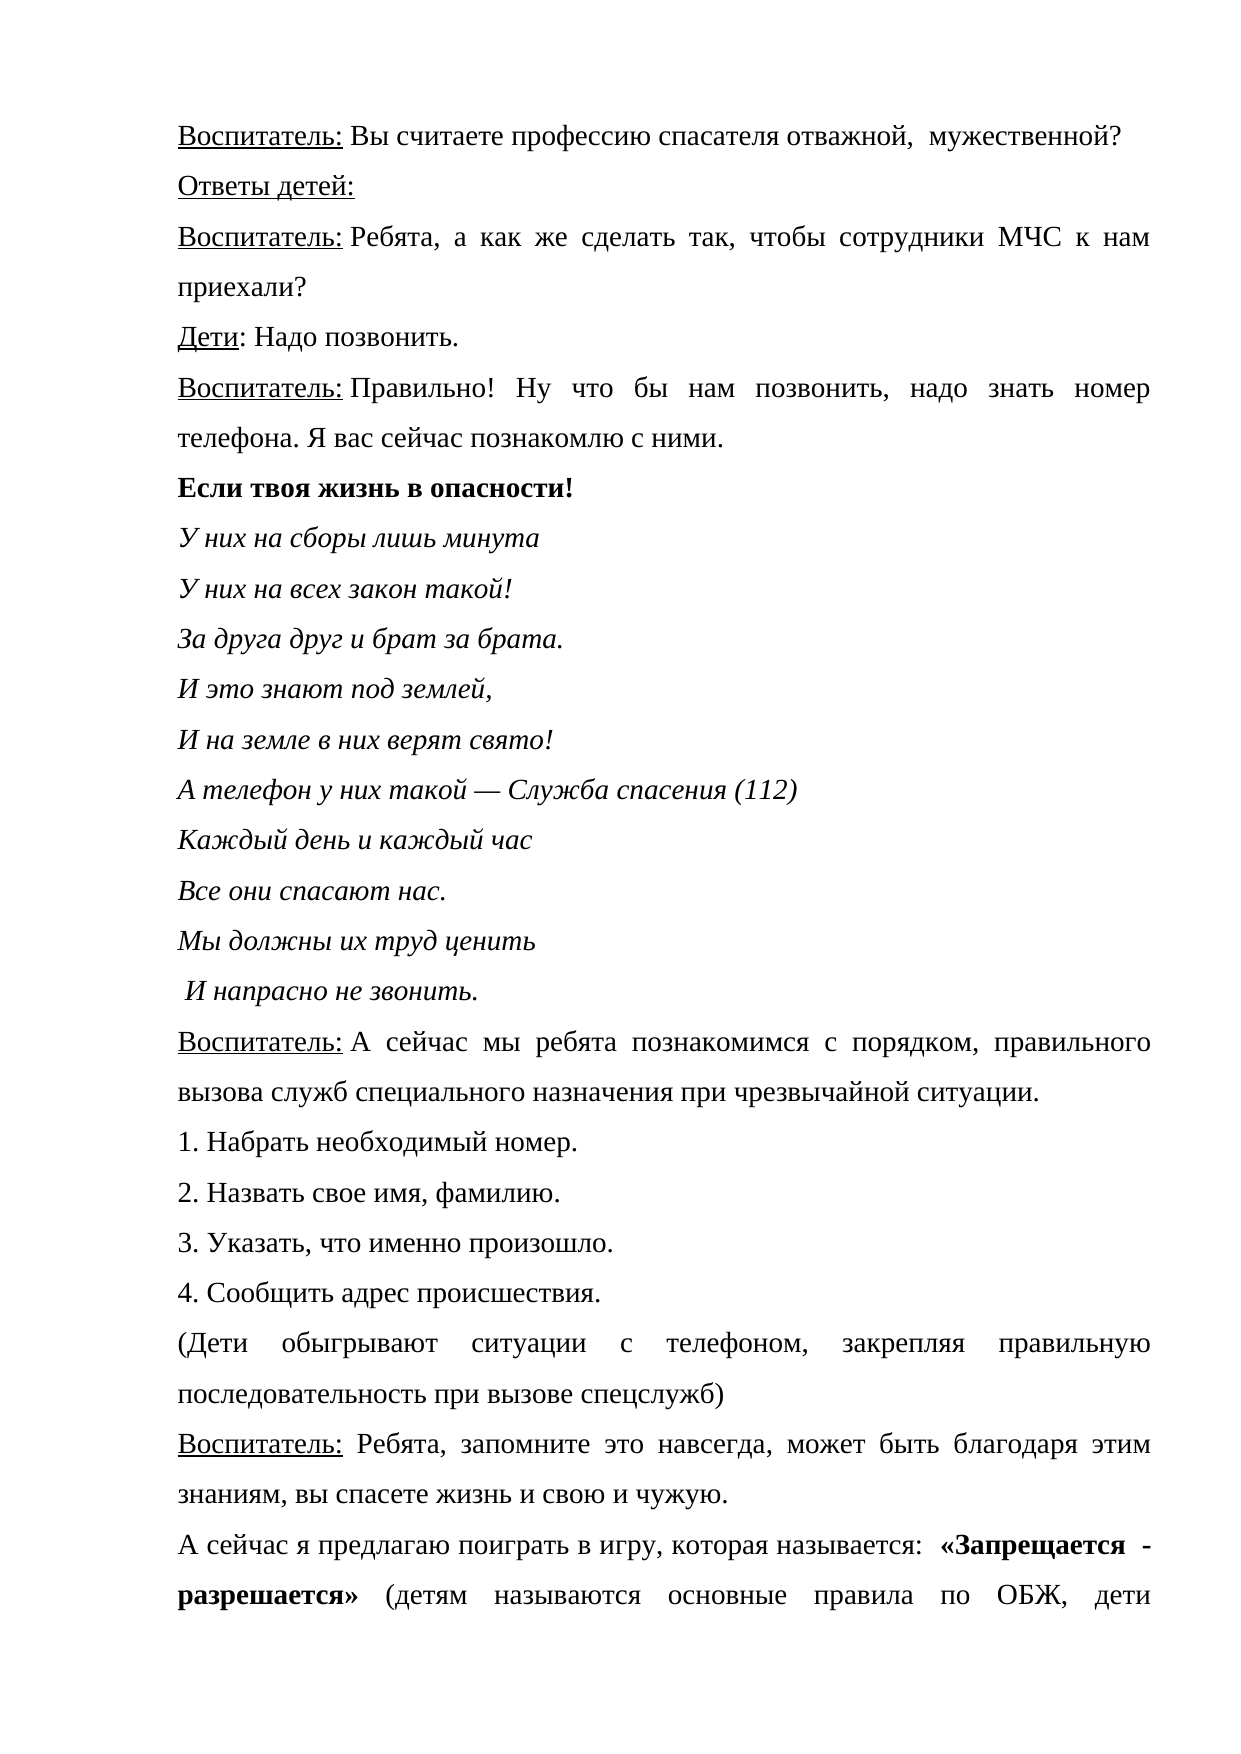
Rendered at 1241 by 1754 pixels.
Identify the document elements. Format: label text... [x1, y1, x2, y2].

text Воспитатель: Вы считаете профессию спасателя отважной, мужественной? [177, 118, 1152, 152]
text Ответы детей: [177, 168, 1152, 202]
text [177, 1527, 1152, 1611]
text А телефон у них такой — Служба спасения (112) [177, 772, 1152, 806]
text И напрасно не звонить. [177, 973, 1152, 1007]
text Воспитатель: А сейчас мы ребята познакомимся с порядком, правильного вызова служб специального назначения при чрезвычайной ситуации. [177, 1024, 1152, 1108]
text Все они спасают нас. [177, 873, 1152, 906]
text Если твоя жизнь в опасности! [177, 470, 1152, 504]
text У них на всех закон такой! [177, 571, 1152, 604]
text Мы должны их труд ценить [177, 923, 1152, 957]
text 3. Указать, что именно произошло. [177, 1225, 1152, 1258]
text Воспитатель: Ребята, запомните это навсегда, может быть благодаря этим знаниям, вы спасете жизнь и свою и чужую. [177, 1426, 1152, 1510]
text Каждый день и каждый час [177, 822, 1152, 856]
text 4. Сообщить адрес происшествия. [177, 1275, 1152, 1309]
text И на земле в них верят свято! [177, 722, 1152, 755]
text 1. Набрать необходимый номер. [177, 1124, 1152, 1158]
text (Дети обыгрывают ситуации с телефоном, закрепляя правильную последовательность при вызове спецслужб) [177, 1326, 1152, 1409]
text У них на сборы лишь минута [177, 521, 1152, 554]
text Воспитатель: Правильно! Ну что бы нам позвонить, надо знать номер телефона. Я вас сейчас познакомлю с ними. [177, 370, 1152, 453]
text За друга друг и брат за брата. [177, 621, 1152, 655]
text Воспитатель: Ребята, а как же сделать так, чтобы сотрудники МЧС к нам приехали? [177, 219, 1152, 303]
text И это знают под землей, [177, 672, 1152, 705]
text Дети: Надо позвонить. [177, 319, 1152, 353]
text 2. Назвать свое имя, фамилию. [177, 1175, 1152, 1208]
